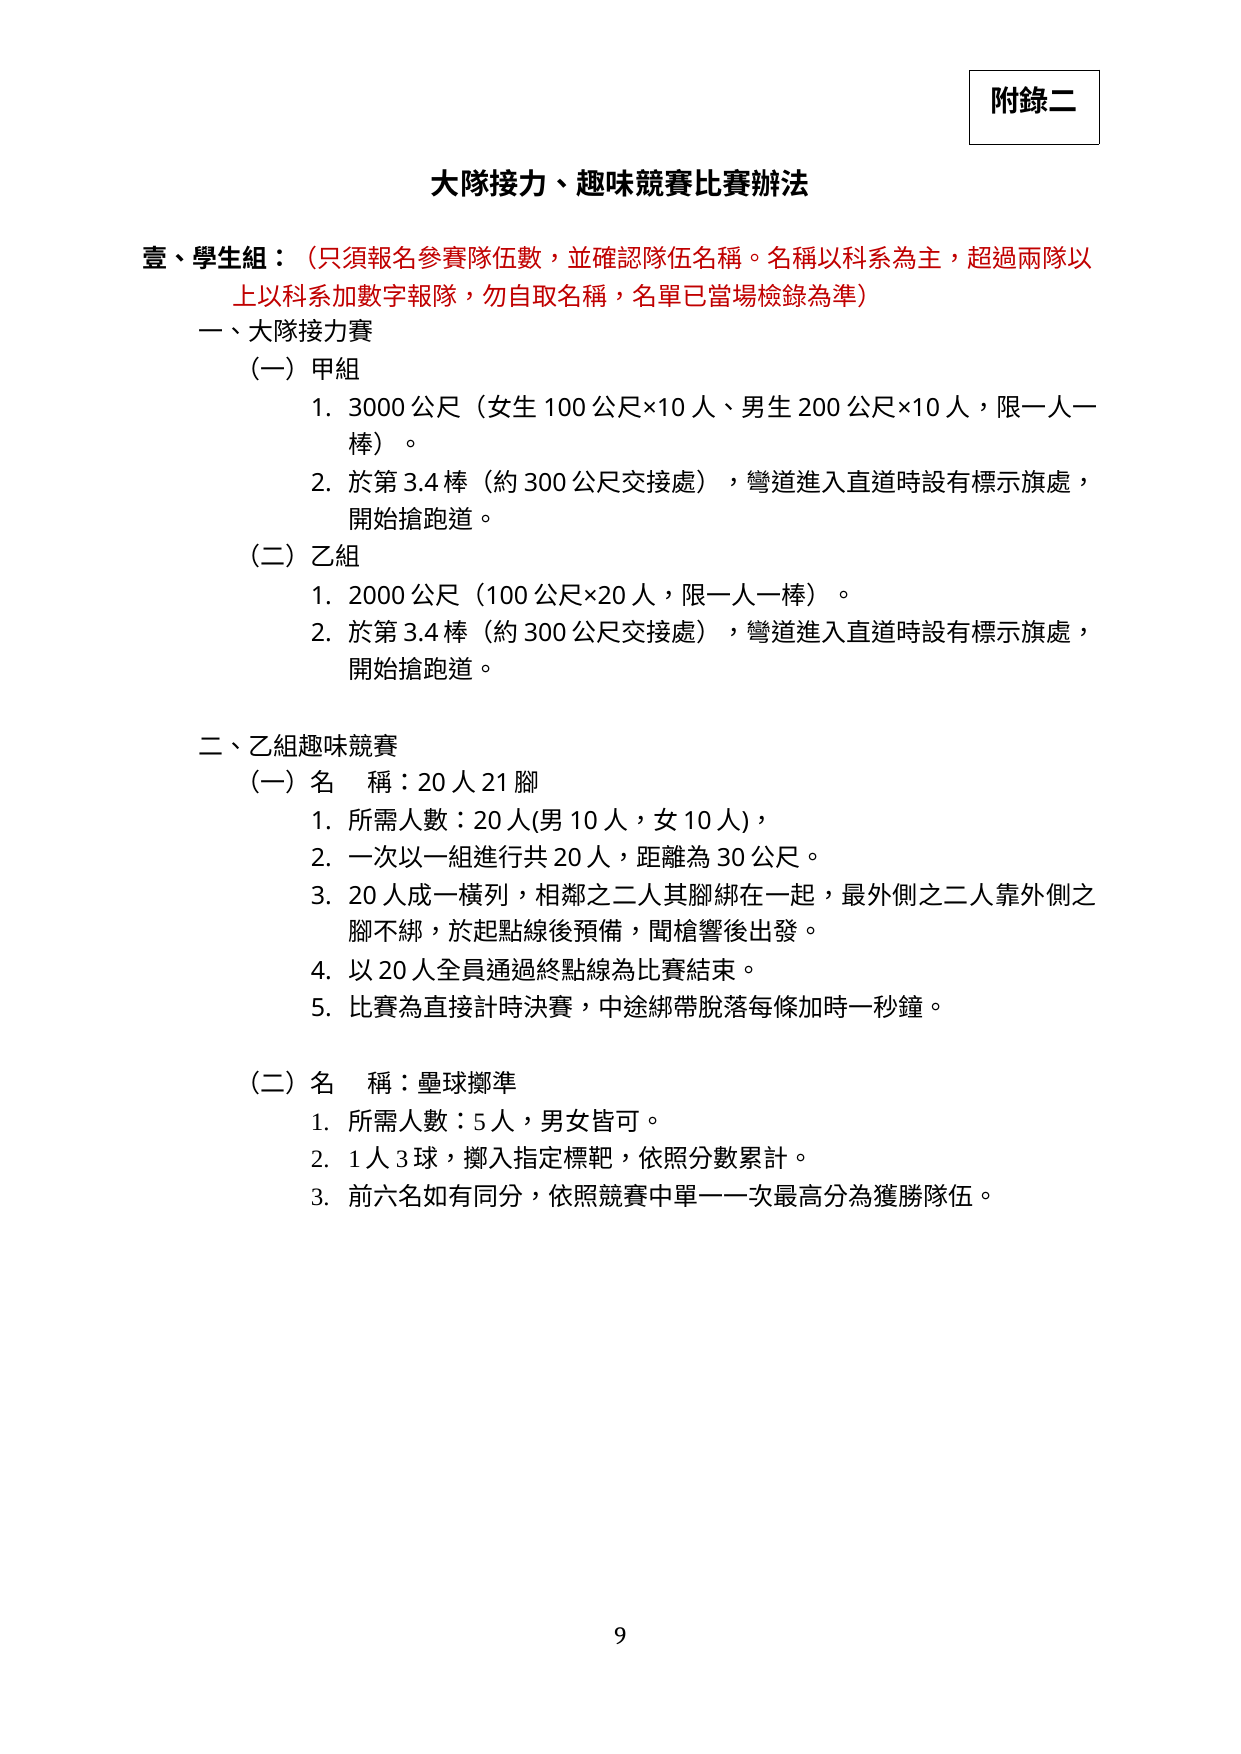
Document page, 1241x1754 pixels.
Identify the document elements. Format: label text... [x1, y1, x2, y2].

text 壹、學生組：（只須報名參賽隊伍數，並確認隊伍名稱。名稱以科系為主，超過兩隊以 [142, 238, 1098, 276]
list 3000公尺（女生100公尺×10人、男生200公尺×10人，限一人一棒）。 [311, 388, 1098, 463]
list 前六名如有同分，依照競賽中單一一次最高分為獲勝隊伍。 [311, 1176, 1098, 1213]
text 大隊接力、趣味競賽比賽辦法 [142, 144, 1098, 219]
list 於第3.4棒（約300公尺交接處），彎道進入直道時設有標示旗處，開始搶跑道。 [311, 613, 1098, 688]
list 於第3.4棒（約300公尺交接處），彎道進入直道時設有標示旗處，開始搶跑道。 [311, 463, 1098, 538]
text （一）名 稱：20人21腳 [142, 763, 1098, 801]
list 1人3球，擲入指定標靶，依照分數累計。 [311, 1138, 1098, 1176]
list 比賽為直接計時決賽，中途綁帶脫落每條加時一秒鐘。 [311, 988, 1098, 1026]
text 上以科系加數字報隊，勿自取名稱，名單已當場檢錄為準） [142, 276, 1098, 313]
list 以20人全員通過終點線為比賽結束。 [311, 951, 1098, 988]
text （一）甲組 [142, 351, 1098, 388]
list 20人成一橫列，相鄰之二人其腳綁在一起，最外側之二人靠外側之腳不綁，於起點線後預備，聞槍響後出發。 [311, 876, 1098, 951]
list 一次以一組進行共20人，距離為30公尺。 [311, 838, 1098, 876]
text （二）名 稱：壘球擲準 [142, 1063, 1098, 1101]
text 一、大隊接力賽 [142, 313, 1098, 351]
list 所需人數：5人，男女皆可。 [311, 1101, 1098, 1138]
text （二）乙組 [142, 538, 1098, 576]
list 所需人數：20人(男10人，女10人)， [311, 801, 1098, 838]
text 二、乙組趣味競賽 [142, 726, 1098, 763]
list 2000公尺（100公尺×20人，限一人一棒）。 [311, 576, 1098, 613]
